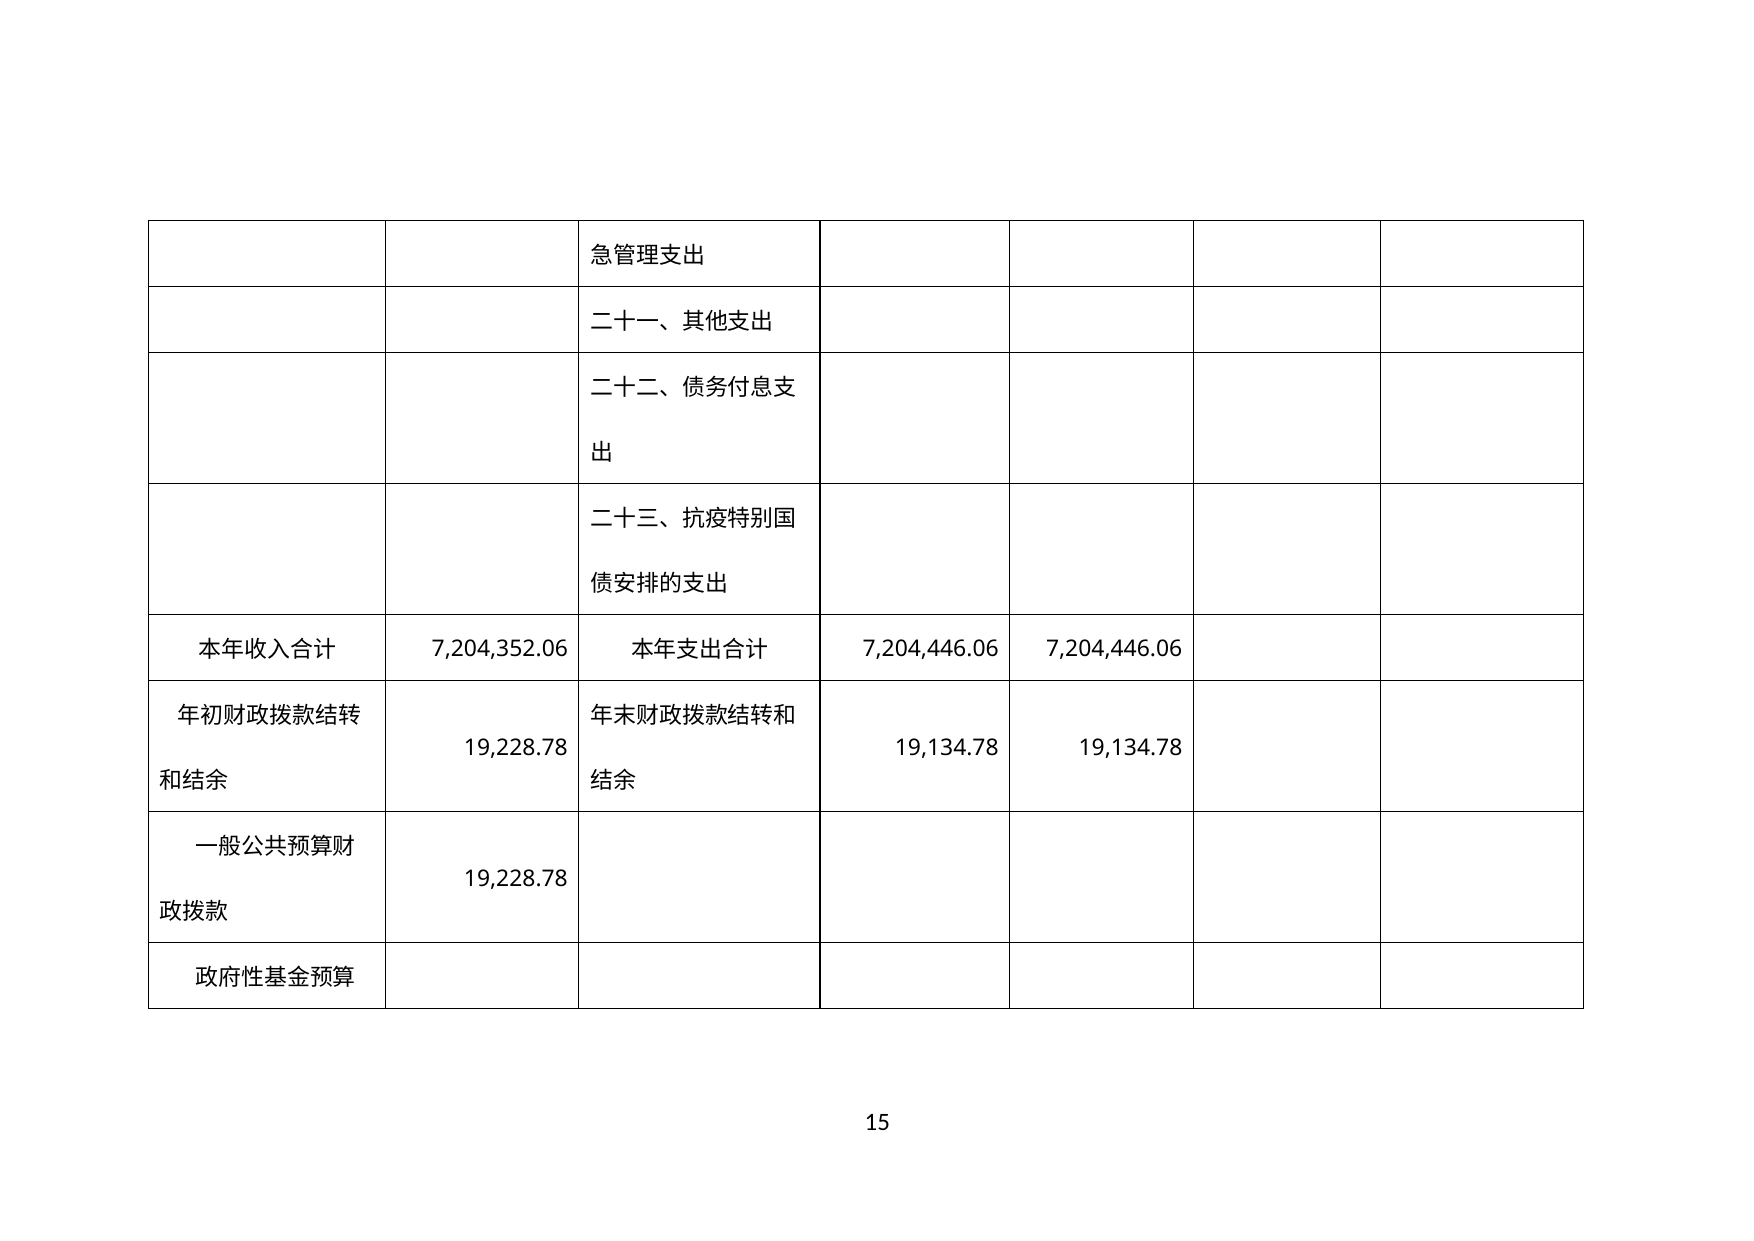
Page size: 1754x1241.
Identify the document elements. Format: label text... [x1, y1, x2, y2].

table_cell [386, 484, 578, 614]
table_cell [1010, 221, 1193, 286]
table_cell [821, 484, 1009, 614]
table_cell [149, 484, 385, 614]
table_cell [1194, 221, 1380, 286]
table_cell [1381, 615, 1583, 680]
table_cell 19,134.78 [1010, 681, 1193, 811]
table_cell [1194, 287, 1380, 352]
table_cell [149, 221, 385, 286]
table_cell [579, 943, 819, 1008]
table_cell [1010, 943, 1193, 1008]
table_cell [1194, 943, 1380, 1008]
table_cell 二十二、债务付息支出 [579, 353, 819, 483]
table_cell [1381, 484, 1583, 614]
table_cell 二十三、抗疫特别国债安排的支出 [579, 484, 819, 614]
table_cell [1010, 287, 1193, 352]
table_cell [149, 353, 385, 483]
table_cell [1381, 353, 1583, 483]
table_cell [1194, 353, 1380, 483]
table_cell [1381, 221, 1583, 286]
table_cell 19,228.78 [386, 812, 578, 942]
table_cell 19,134.78 [821, 681, 1009, 811]
table_cell [386, 943, 578, 1008]
table_cell [386, 221, 578, 286]
table_cell 年初财政拨款结转和结余 [149, 681, 385, 811]
table_cell [386, 287, 578, 352]
table_cell [1381, 287, 1583, 352]
table_cell 本年支出合计 [579, 615, 819, 680]
table_cell 本年收入合计 [149, 615, 385, 680]
table_cell [1194, 484, 1380, 614]
table_cell [579, 812, 819, 942]
table_cell 一般公共预算财政拨款 [149, 812, 385, 942]
table_cell [821, 221, 1009, 286]
table_cell [821, 287, 1009, 352]
table_cell 政府性基金预算财政拨款 [149, 943, 385, 1008]
table_cell [821, 353, 1009, 483]
table_cell 19,228.78 [386, 681, 578, 811]
table_cell [386, 353, 578, 483]
table_cell 7,204,446.06 [1010, 615, 1193, 680]
table_cell [1194, 681, 1380, 811]
table_cell [821, 943, 1009, 1008]
table_cell [1381, 943, 1583, 1008]
table_cell 二十、灾害防治及应急管理支出 [579, 221, 819, 286]
table_cell [1381, 681, 1583, 811]
table_cell [1194, 615, 1380, 680]
table_cell 二十一、其他支出 [579, 287, 819, 352]
table_cell 年末财政拨款结转和结余 [579, 681, 819, 811]
table_cell [821, 812, 1009, 942]
table_cell [1010, 484, 1193, 614]
table_cell [1194, 812, 1380, 942]
table_cell [1010, 353, 1193, 483]
table_cell 7,204,446.06 [821, 615, 1009, 680]
table_cell [1381, 812, 1583, 942]
table_cell [1010, 812, 1193, 942]
table_cell 7,204,352.06 [386, 615, 578, 680]
table_cell [149, 287, 385, 352]
